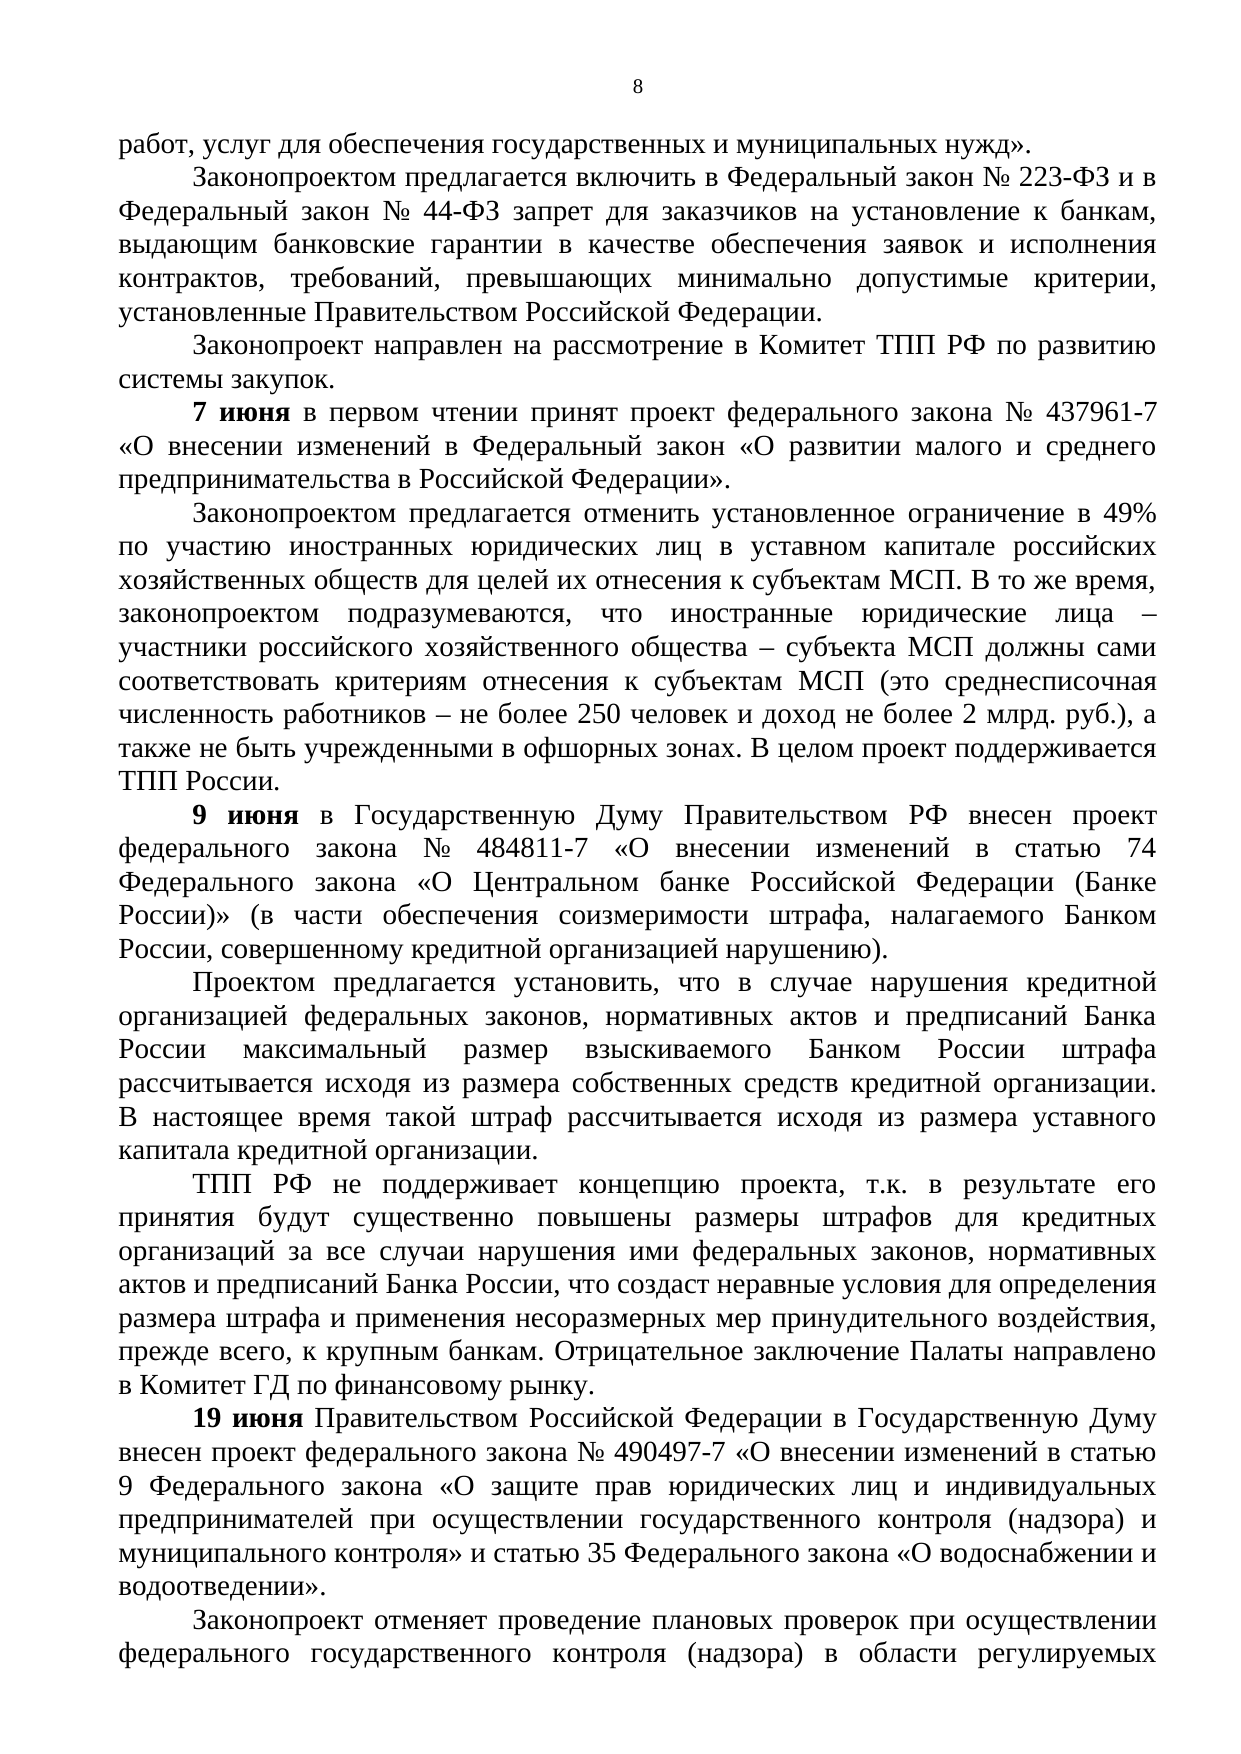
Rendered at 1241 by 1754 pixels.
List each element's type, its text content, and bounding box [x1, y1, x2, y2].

text Законопроектом предлагается отменить установленное ограничение в 49% по участию иностранных юридических лиц в уставном капитале российских хозяйственных обществ для целей их отнесения к субъектам МСП. В то же время, законопроектом подразумеваются, что иностранные юридические лица – участники российского хозяйственного общества – субъекта МСП должны сами соответствовать критериям отнесения к субъектам МСП (это среднесписочная численность работников – не более 250 человек и доход не более 2 млрд. руб.), а также не быть учрежденными в офшорных зонах. В целом проект поддерживается ТПП России. [118, 495, 1157, 797]
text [118, 1602, 1157, 1669]
text 19 июня Правительством Российской Федерации в Государственную Думу внесен проект федерального закона № 490497-7 «О внесении изменений в статью 9 Федерального закона «О защите прав юридических лиц и индивидуальных предпринимателей при осуществлении государственного контроля (надзора) и муниципального контроля» и статью 35 Федерального закона «О водоснабжении и водоотведении». [118, 1401, 1157, 1602]
text Проектом предлагается установить, что в случае нарушения кредитной организацией федеральных законов, нормативных актов и предписаний Банка России максимальный размер взыскиваемого Банком России штрафа рассчитывается исходя из размера собственных средств кредитной организации. В настоящее время такой штраф рассчитывается исходя из размера уставного капитала кредитной организации. [118, 964, 1157, 1166]
text 7 июня в первом чтении принят проект федерального закона № 437961-7 «О внесении изменений в Федеральный закон «О развитии малого и среднего предпринимательства в Российской Федерации». [118, 394, 1157, 495]
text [118, 126, 1157, 159]
text Законопроектом предлагается включить в Федеральный закон № 223-ФЗ и в Федеральный закон № 44-ФЗ запрет для заказчиков на установление к банкам, выдающим банковские гарантии в качестве обеспечения заявок и исполнения контрактов, требований, превышающих минимально допустимые критерии, установленные Правительством Российской Федерации. [118, 159, 1157, 327]
text 9 июня в Государственную Думу Правительством РФ внесен проект федерального закона № 484811-7 «О внесении изменений в статью 74 Федерального закона «О Центральном банке Российской Федерации (Банке России)» (в части обеспечения соизмеримости штрафа, налагаемого Банком России, совершенному кредитной организацией нарушению). [118, 797, 1157, 964]
text Законопроект направлен на рассмотрение в Комитет ТПП РФ по развитию системы закупок. [118, 327, 1157, 394]
text ТПП РФ не поддерживает концепцию проекта, т.к. в результате его принятия будут существенно повышены размеры штрафов для кредитных организаций за все случаи нарушения ими федеральных законов, нормативных актов и предписаний Банка России, что создаст неравные условия для определения размера штрафа и применения несоразмерных мер принудительного воздействия, прежде всего, к крупным банкам. Отрицательное заключение Палаты направлено в Комитет ГД по финансовому рынку. [118, 1166, 1157, 1401]
